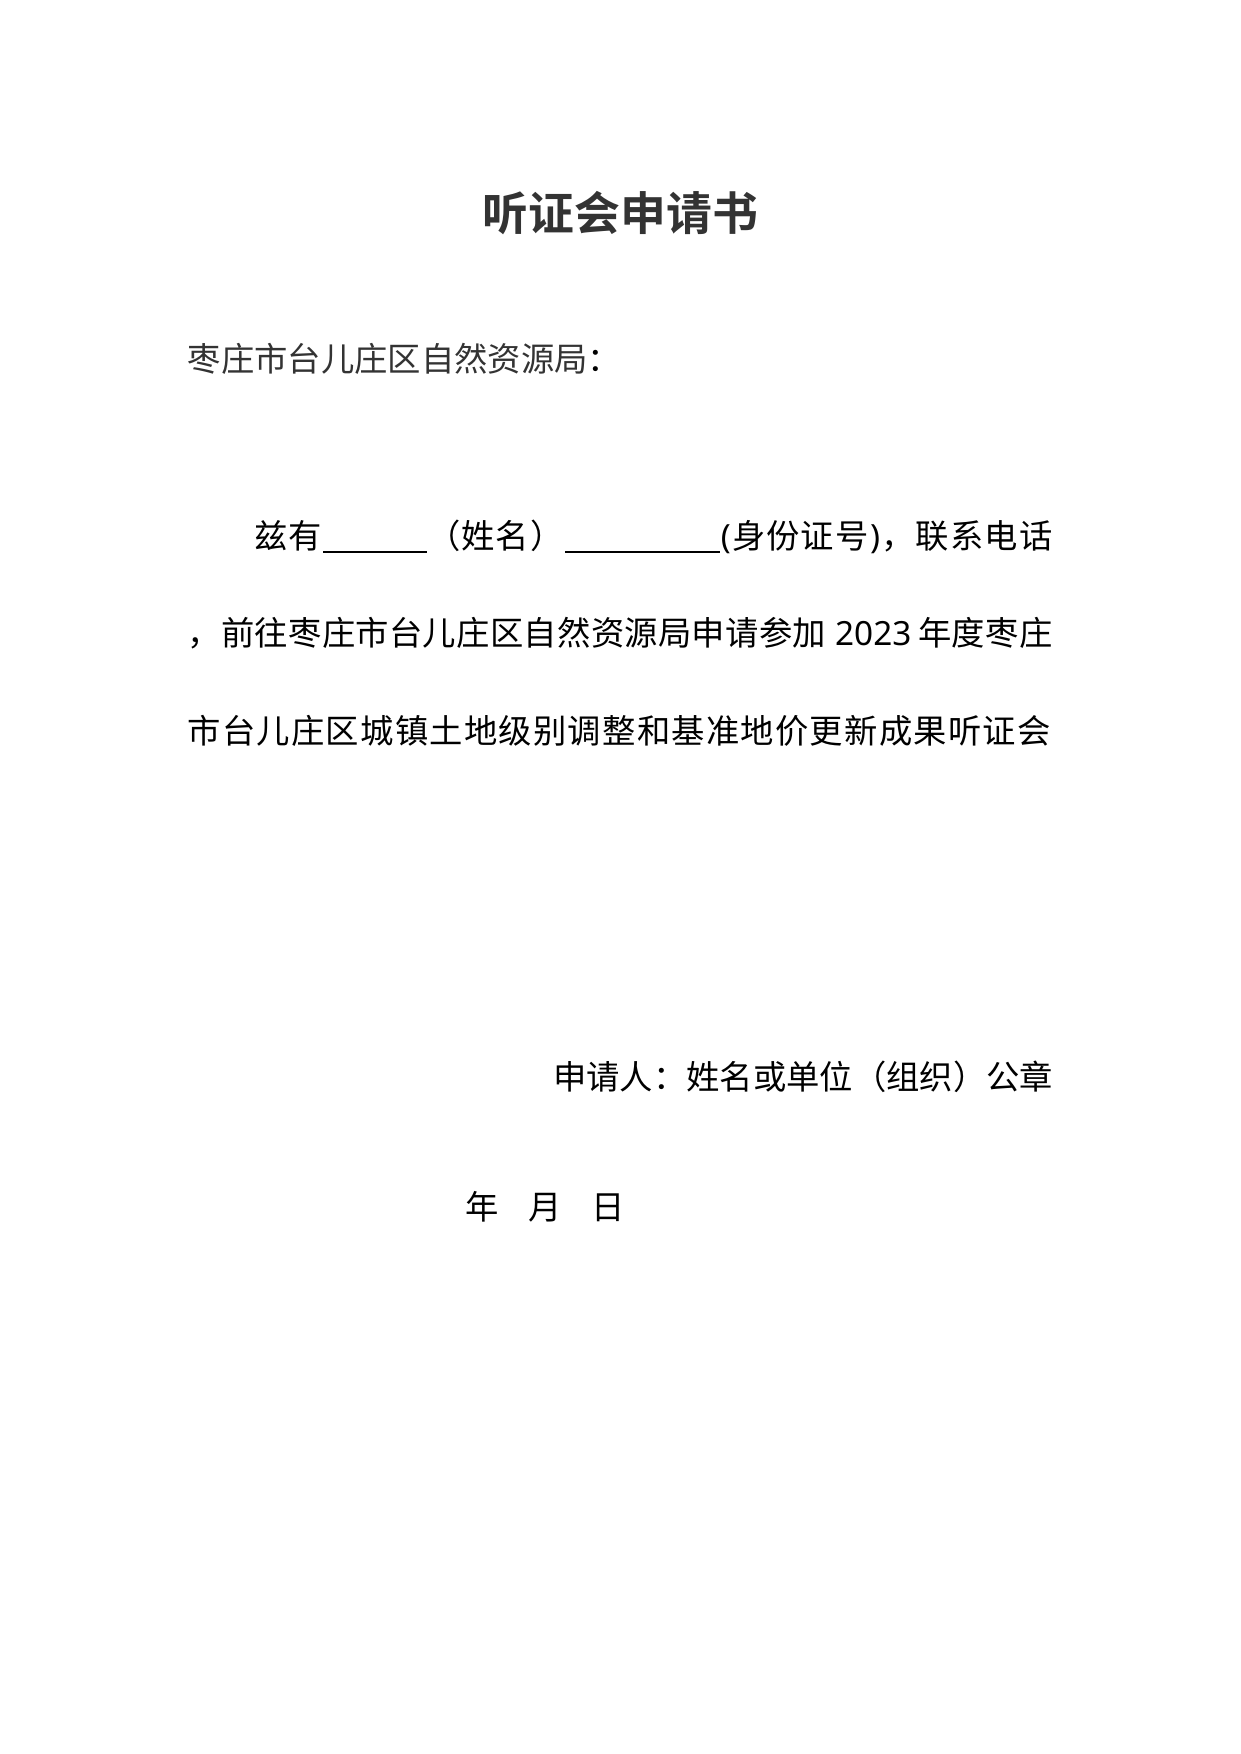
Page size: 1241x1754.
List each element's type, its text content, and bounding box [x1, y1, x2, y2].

text 申请人：姓名或单位（组织）公章 [187, 1043, 1053, 1108]
text 枣庄市台儿庄区自然资源局： [187, 324, 1053, 389]
text 听证会申请书 [187, 162, 1053, 259]
text 年 月 日 [187, 1173, 1053, 1238]
text 兹有 （姓名） (身份证号)，联系电话 ，前往枣庄市台儿庄区自然资源局申请参加2023年度枣庄市台儿庄区城镇土地级别调整和基准地价更新成果听证会。 [187, 501, 1053, 810]
